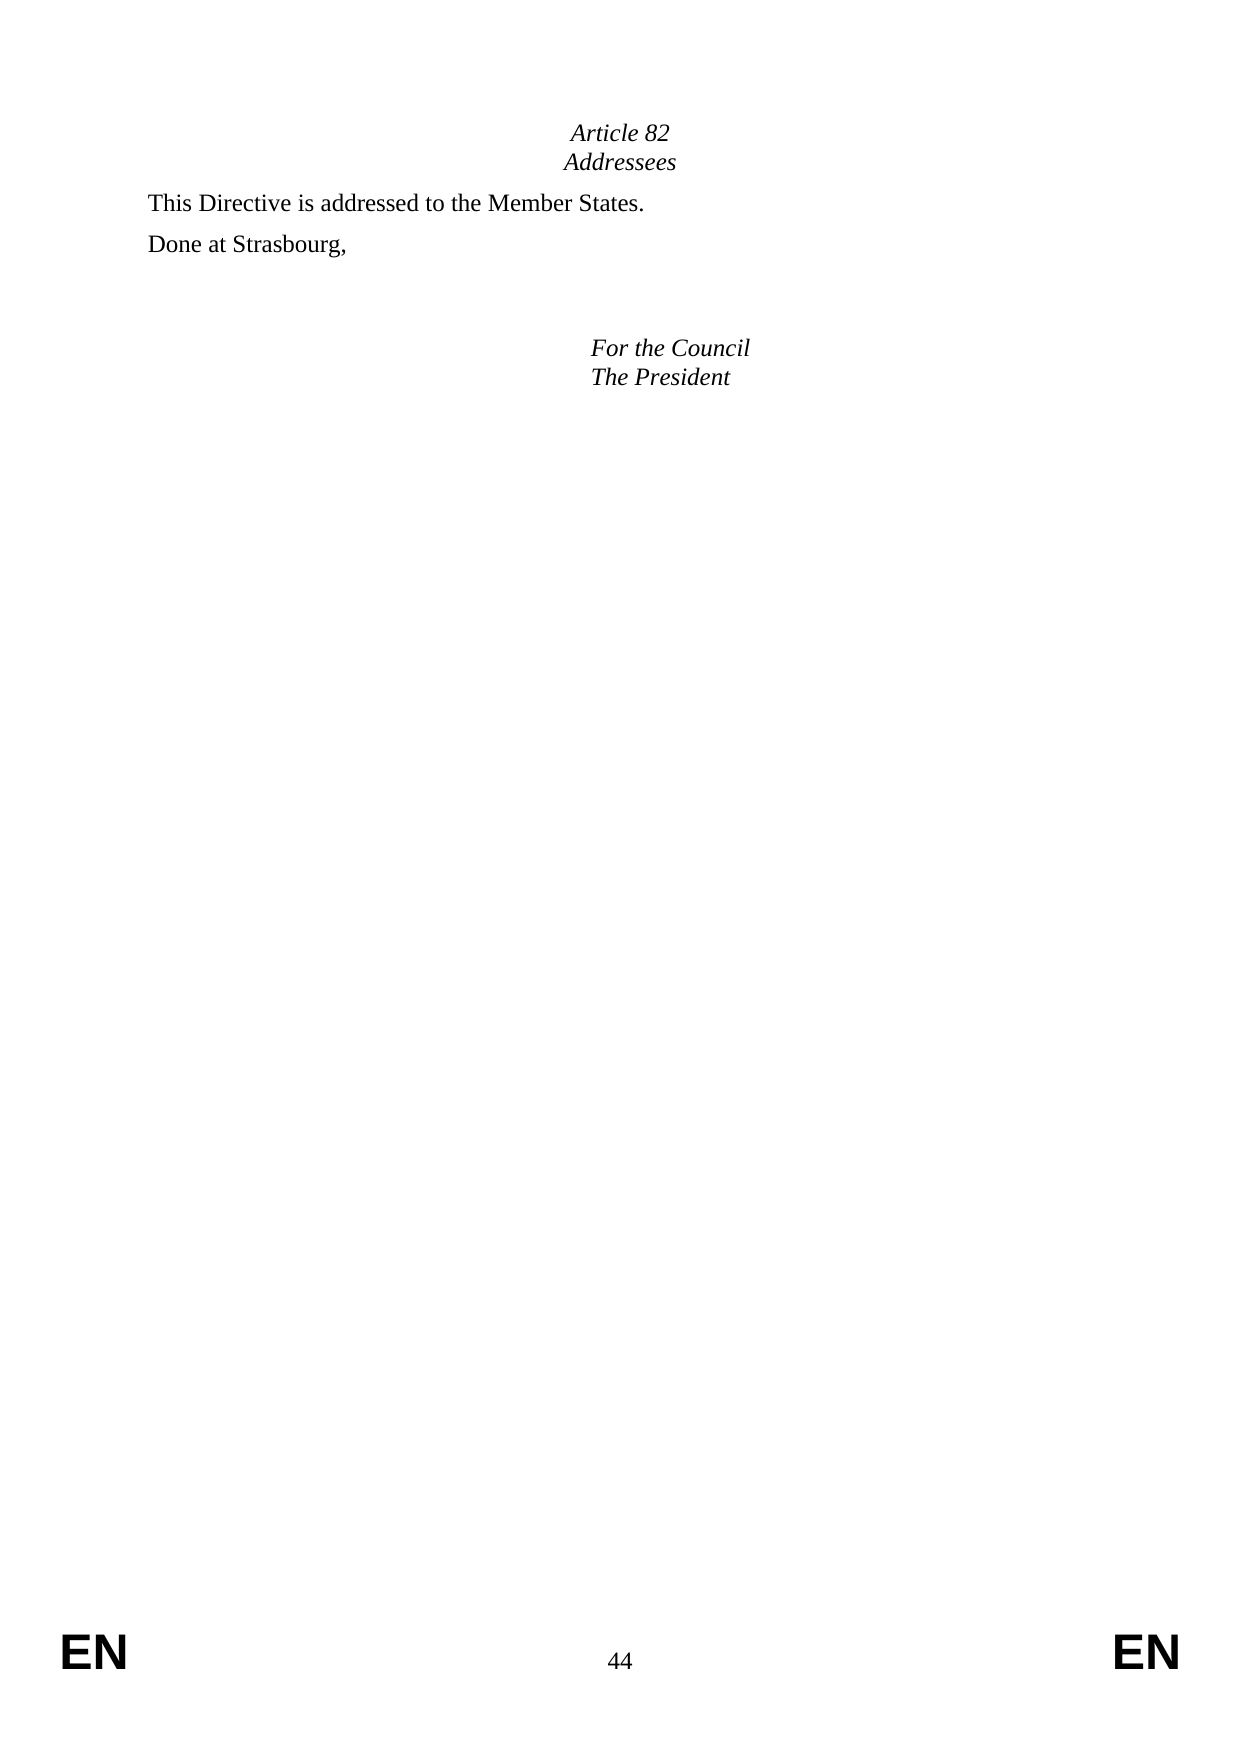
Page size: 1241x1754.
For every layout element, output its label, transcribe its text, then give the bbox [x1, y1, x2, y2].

text Article 82 Addressees [148, 118, 1093, 176]
text This Directive is addressed to the Member States. [148, 188, 1093, 217]
text For the Council [148, 333, 1093, 362]
text Done at Strasbourg, [148, 229, 1093, 258]
text The President [148, 362, 1093, 391]
